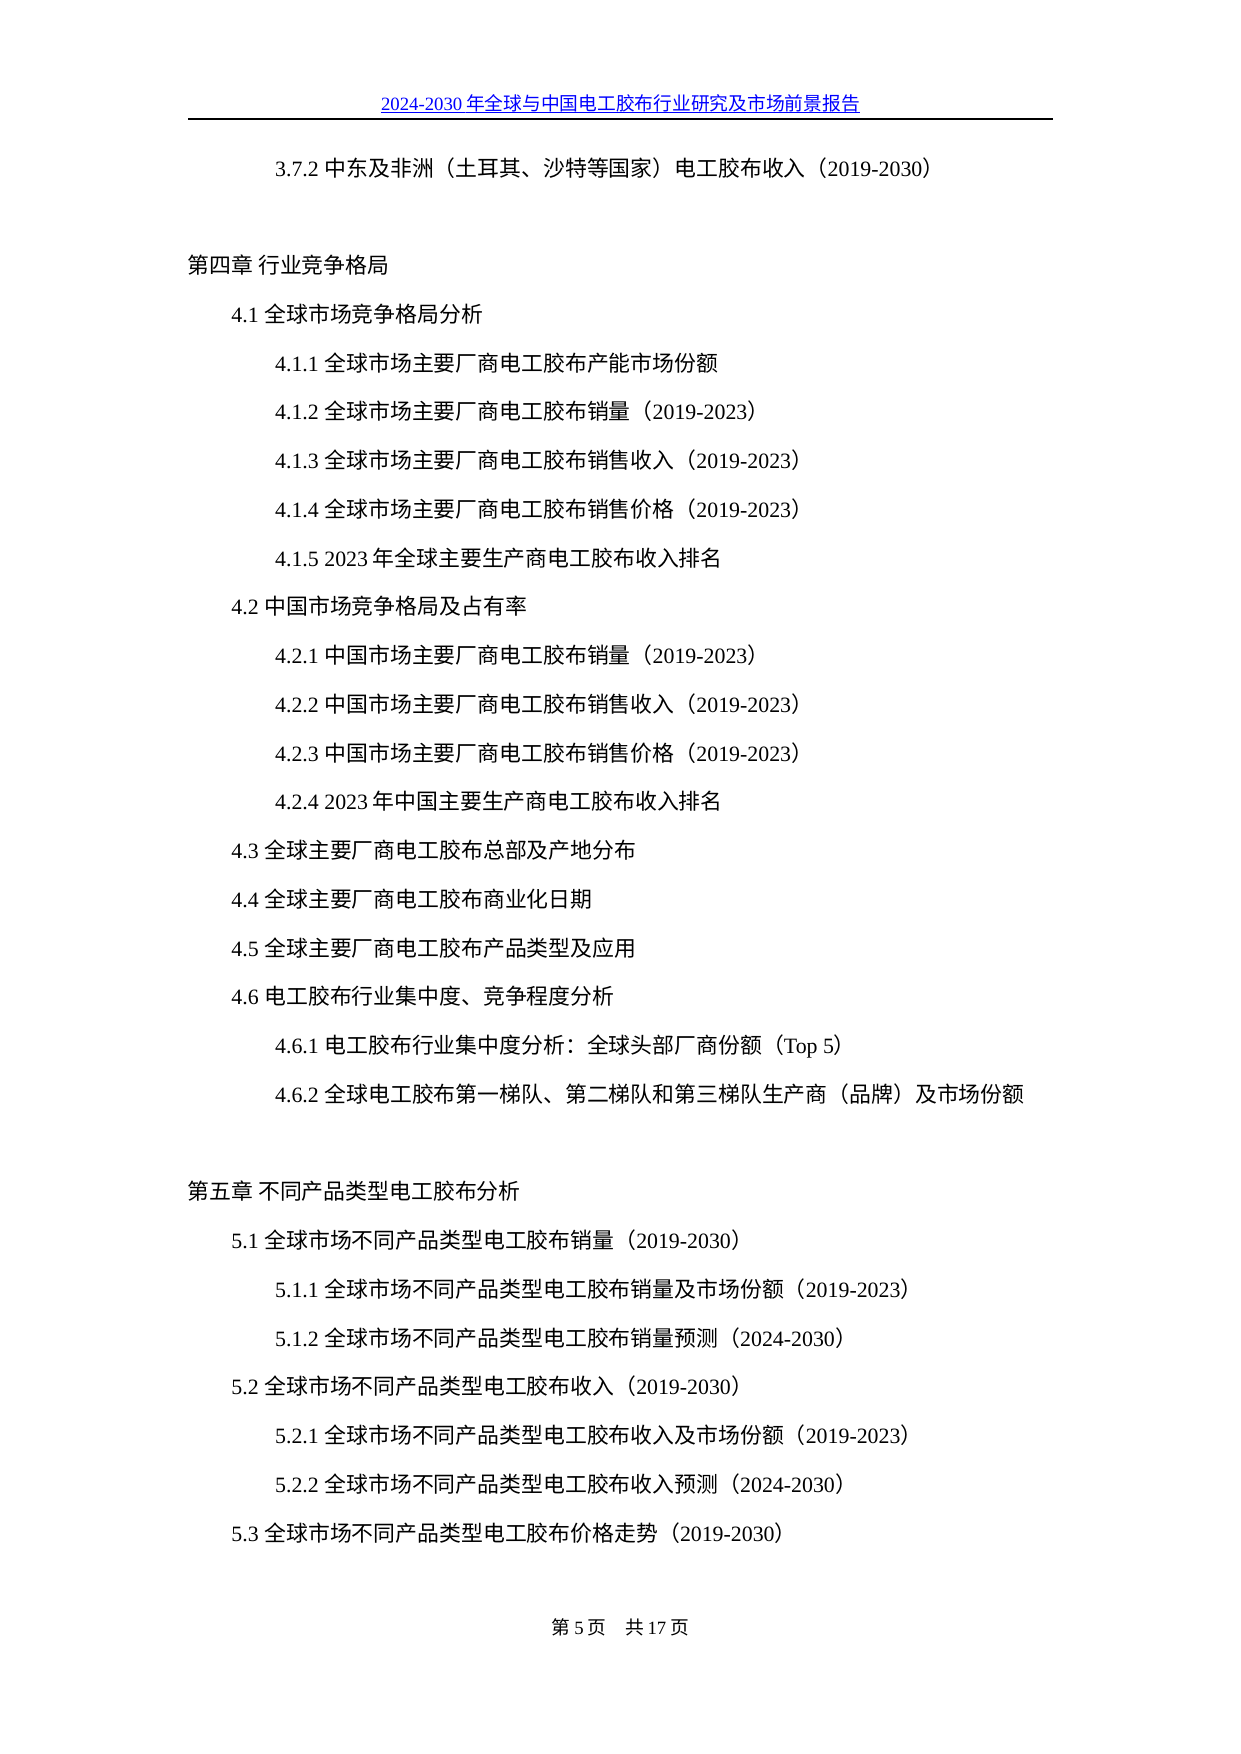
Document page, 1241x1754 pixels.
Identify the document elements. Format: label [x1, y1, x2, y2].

text [187, 150, 1053, 1548]
